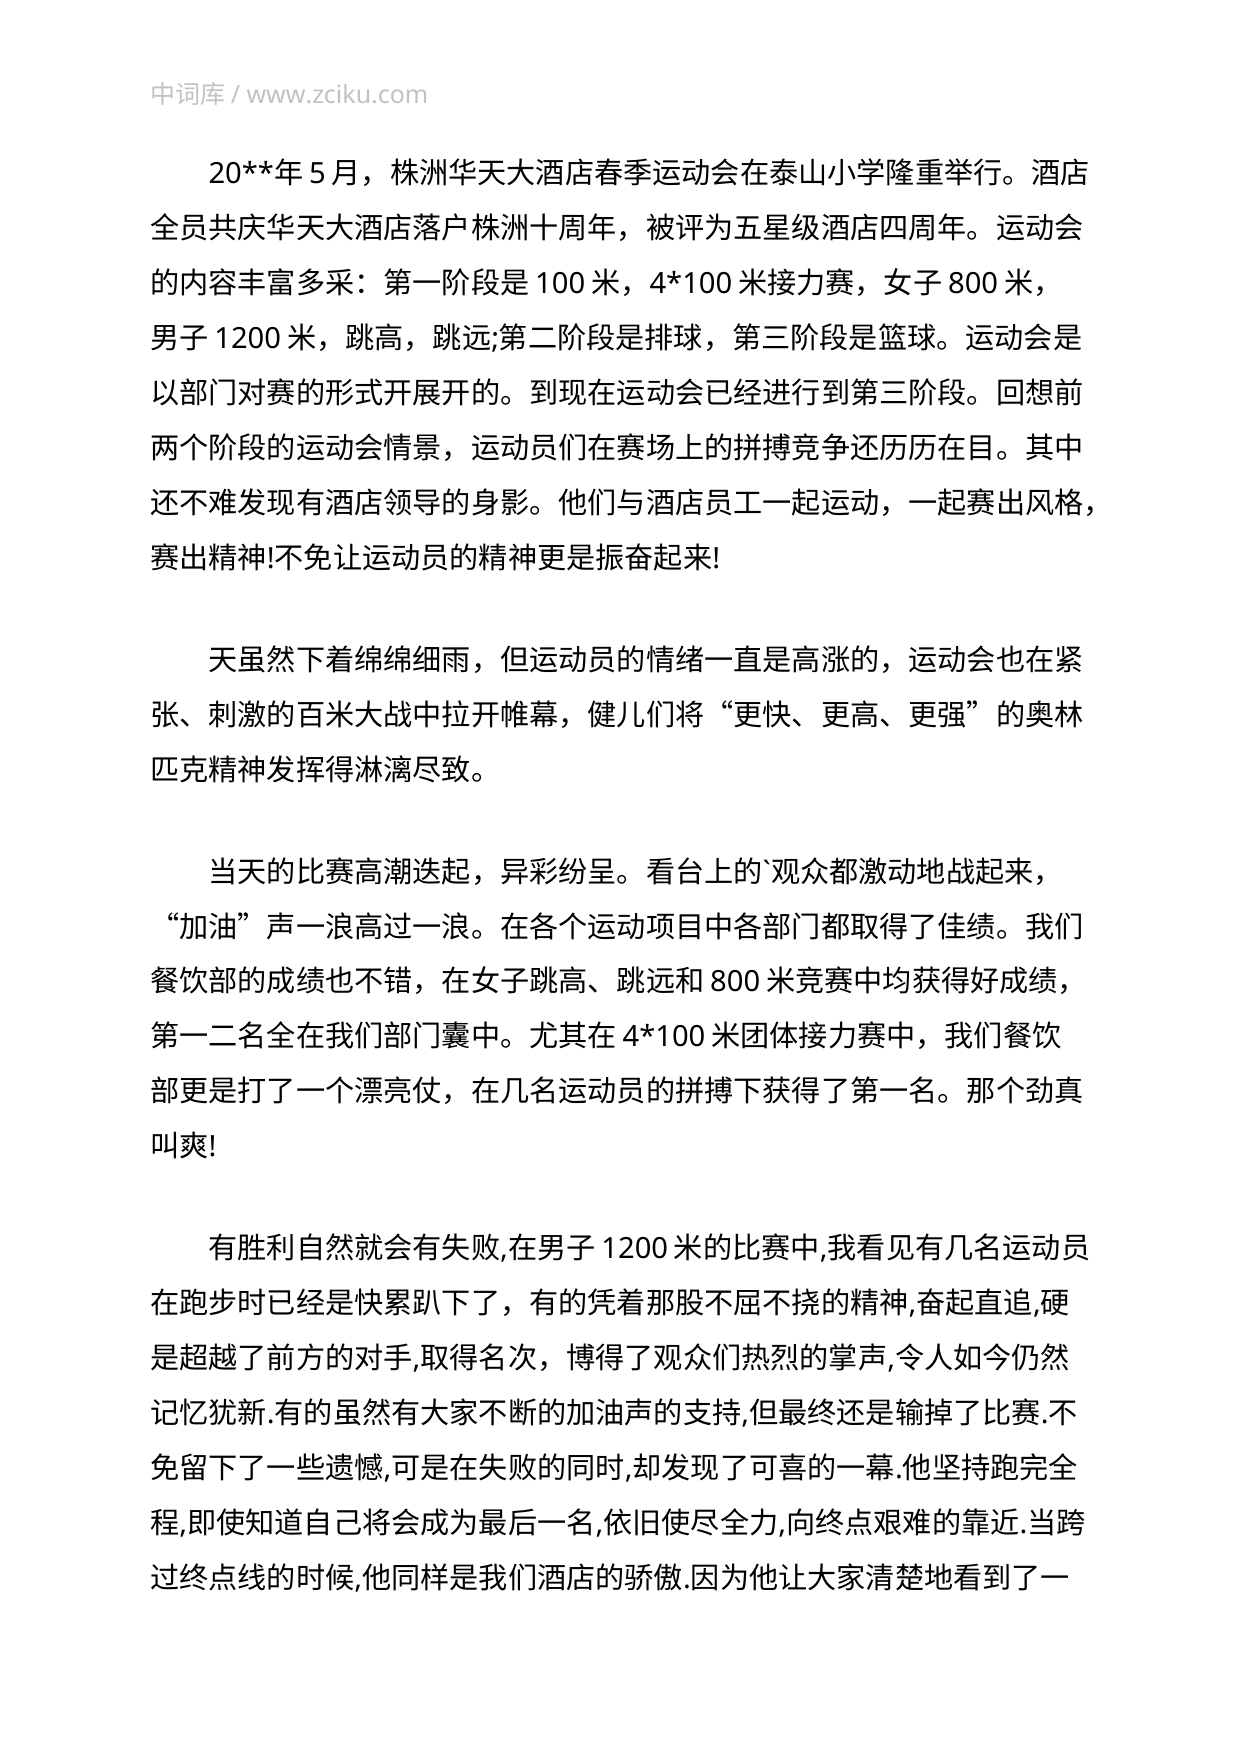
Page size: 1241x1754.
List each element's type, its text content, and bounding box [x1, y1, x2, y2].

text 当天的比赛高潮迭起，异彩纷呈。看台上的`观众都激动地战起来，“加油”声一浪高过一浪。在各个运动项目中各部门都取得了佳绩。我们餐饮部的成绩也不错，在女子跳高、跳远和800米竞赛中均获得好成绩，第一二名全在我们部门囊中。尤其在4*100米团体接力赛中，我们餐饮部更是打了一个漂亮仗，在几名运动员的拼搏下获得了第一名。那个劲真叫爽! [150, 848, 1090, 1165]
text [150, 1225, 1090, 1597]
text 天虽然下着绵绵细雨，但运动员的情绪一直是高涨的，运动会也在紧张、刺激的百米大战中拉开帷幕，健儿们将“更快、更高、更强”的奥林匹克精神发挥得淋漓尽致。 [150, 637, 1090, 789]
text 20**年5月，株洲华天大酒店春季运动会在泰山小学隆重举行。酒店全员共庆华天大酒店落户株洲十周年，被评为五星级酒店四周年。运动会的内容丰富多采：第一阶段是100米，4*100米接力赛，女子800米，男子1200米，跳高，跳远;第二阶段是排球，第三阶段是篮球。运动会是以部门对赛的形式开展开的。到现在运动会已经进行到第三阶段。回想前两个阶段的运动会情景，运动员们在赛场上的拼搏竞争还历历在目。其中还不难发现有酒店领导的身影。他们与酒店员工一起运动，一起赛出风格，赛出精神!不免让运动员的精神更是振奋起来! [150, 150, 1090, 577]
